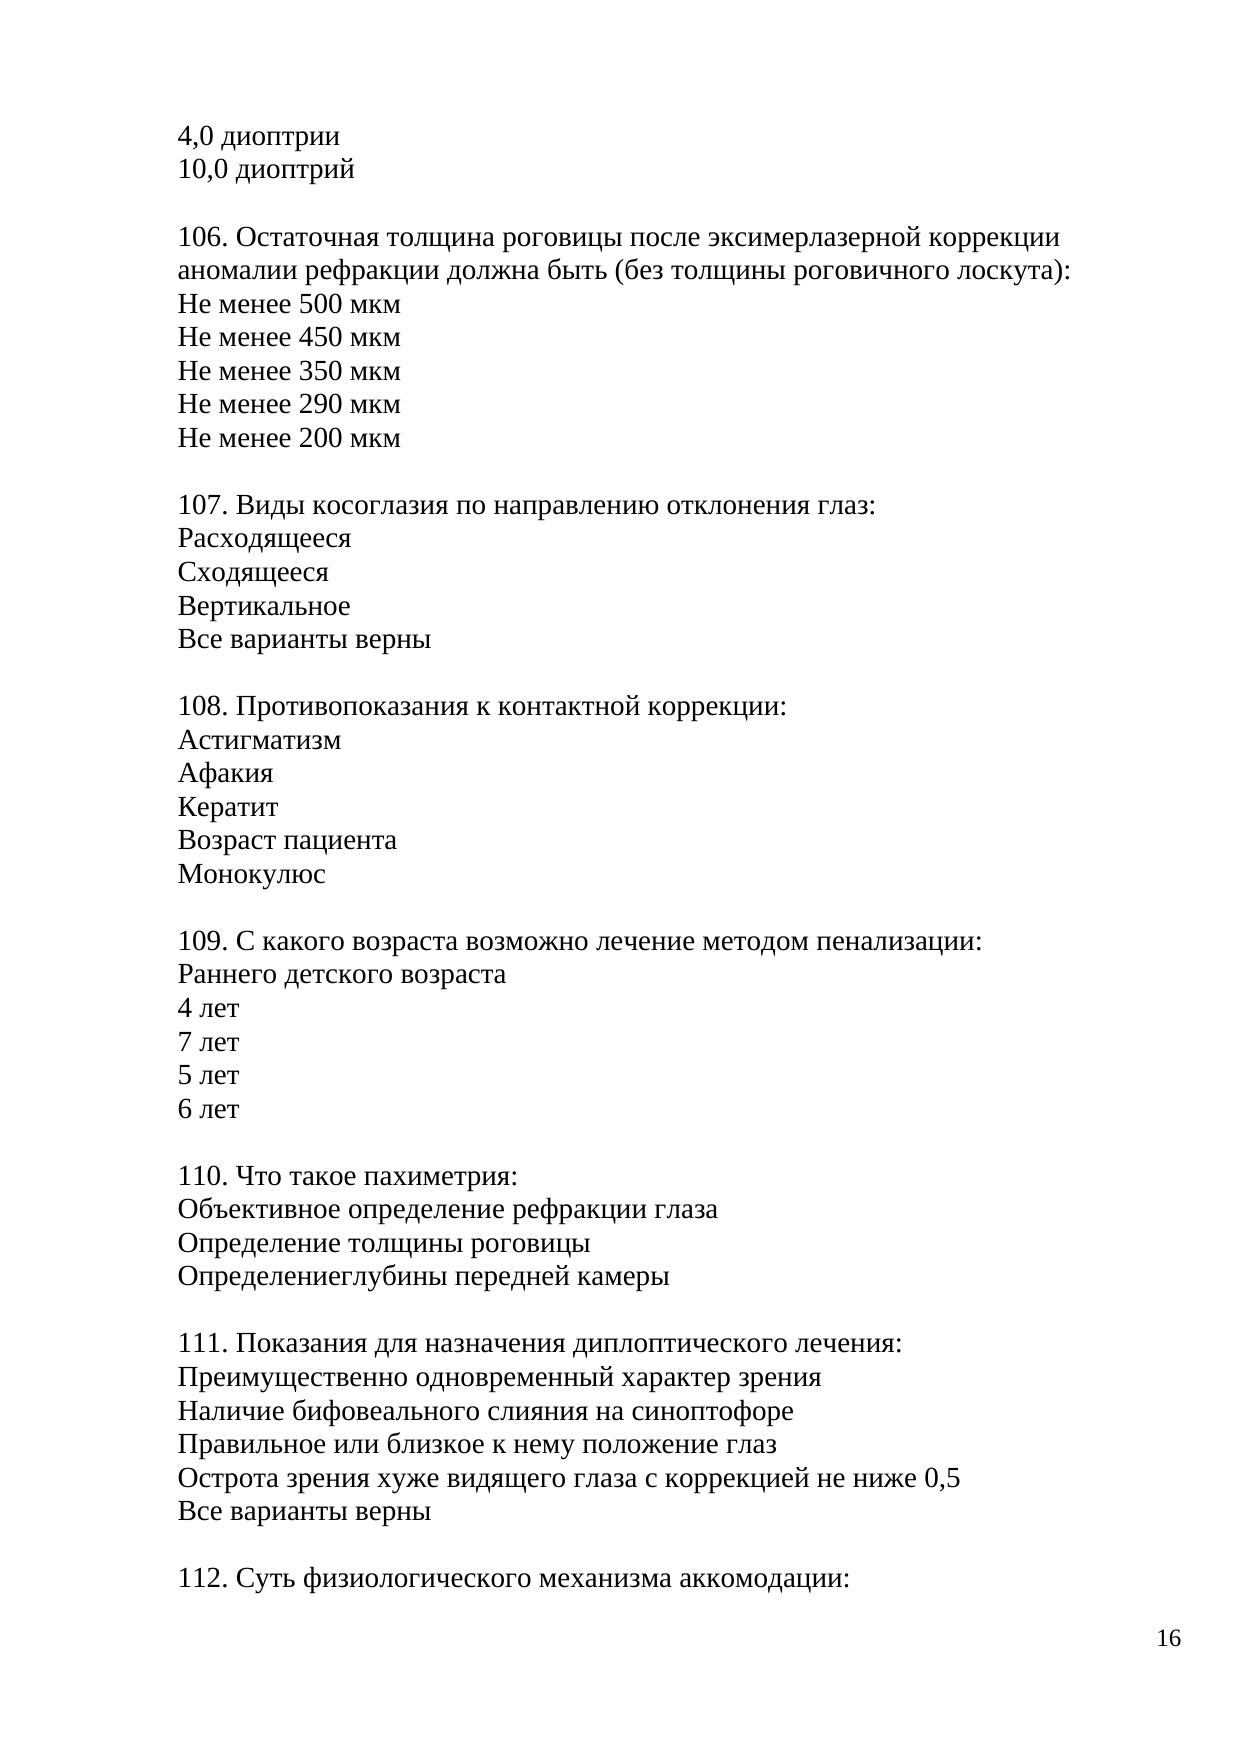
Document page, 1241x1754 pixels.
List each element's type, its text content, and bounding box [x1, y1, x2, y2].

text Не менее 450 мкм [177, 319, 1181, 353]
text 6 лет [177, 1091, 1181, 1124]
text Афакия [177, 755, 1181, 789]
text Вертикальное [177, 588, 1181, 621]
text Не менее 200 мкм [177, 420, 1181, 453]
text Сходящееся [177, 554, 1181, 588]
text Все варианты верны [177, 1493, 1181, 1527]
text Объективное определение рефракции глаза [177, 1191, 1181, 1225]
text 4 лет [177, 990, 1181, 1024]
text 112. Суть физиологического механизма аккомодации: [177, 1560, 1181, 1594]
text Определение толщины роговицы [177, 1225, 1181, 1258]
text Не менее 350 мкм [177, 353, 1181, 386]
text 109. С какого возраста возможно лечение методом пенализации: [177, 923, 1181, 957]
text 10,0 диоптрий [177, 152, 1181, 185]
text Правильное или близкое к нему положение глаз [177, 1426, 1181, 1460]
text 4,0 диоптрии [177, 118, 1181, 152]
text 110. Что такое пахиметрия: [177, 1158, 1181, 1191]
text 7 лет [177, 1024, 1181, 1057]
text 107. Виды косоглазия по направлению отклонения глаз: [177, 487, 1181, 521]
text Не менее 500 мкм [177, 286, 1181, 319]
text Астигматизм [177, 722, 1181, 755]
text Все варианты верны [177, 621, 1181, 655]
text Определениеглубины передней камеры [177, 1258, 1181, 1292]
text Наличие бифовеального слияния на синоптофоре [177, 1393, 1181, 1426]
text Не менее 290 мкм [177, 386, 1181, 420]
text 5 лет [177, 1057, 1181, 1091]
text Расходящееся [177, 521, 1181, 554]
text 111. Показания для назначения диплоптического лечения: [177, 1326, 1181, 1359]
text Кератит [177, 789, 1181, 822]
text Монокулюс [177, 856, 1181, 889]
text Преимущественно одновременный характер зрения [177, 1359, 1181, 1393]
text Возраст пациента [177, 822, 1181, 856]
text 106. Остаточная толщина роговицы после эксимерлазерной коррекции аномалии рефракции должна быть (без толщины роговичного лоскута): [177, 219, 1181, 286]
text Острота зрения хуже видящего глаза с коррекцией не ниже 0,5 [177, 1460, 1181, 1493]
text 108. Противопоказания к контактной коррекции: [177, 688, 1181, 722]
text Раннего детского возраста [177, 957, 1181, 990]
